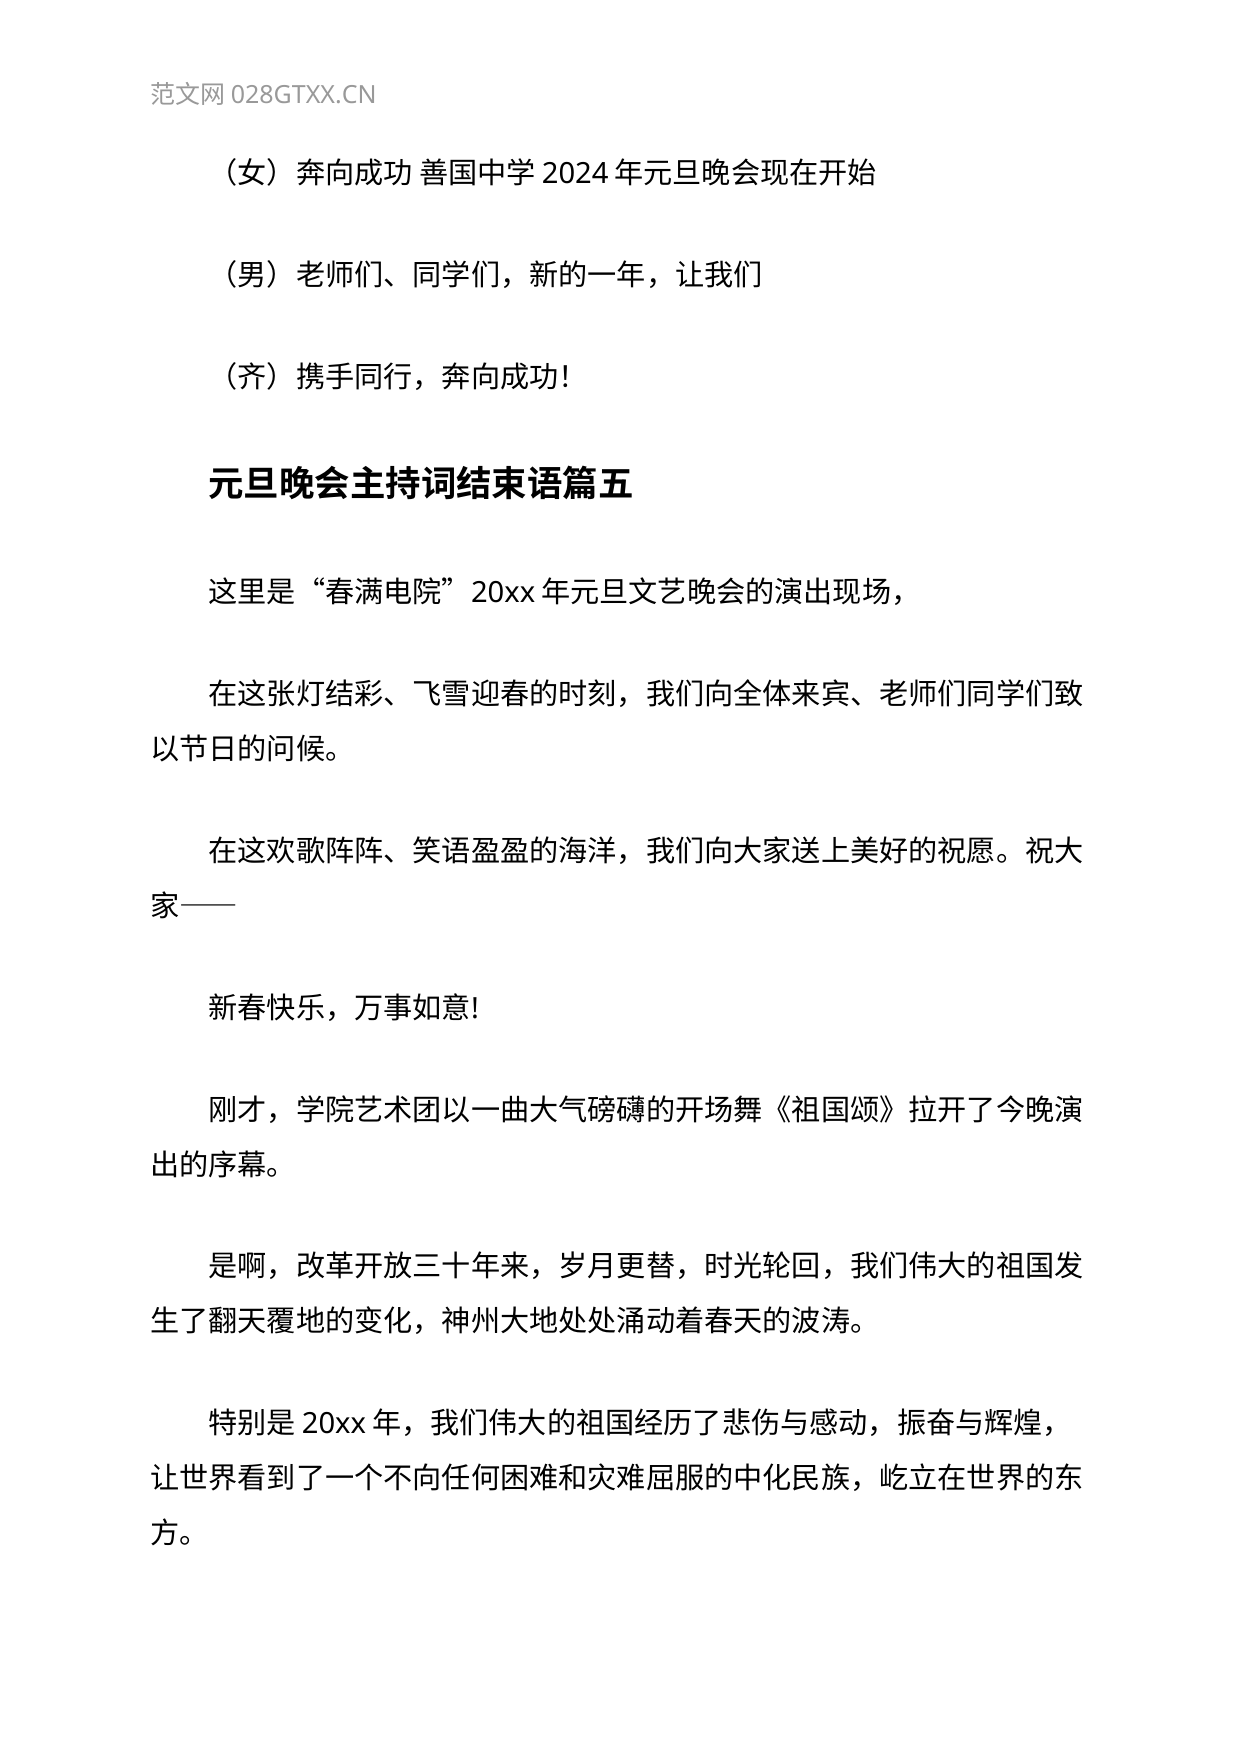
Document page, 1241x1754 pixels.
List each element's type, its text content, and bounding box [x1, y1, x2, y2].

text 特别是20xx年，我们伟大的祖国经历了悲伤与感动，振奋与辉煌，让世界看到了一个不向任何困难和灾难屈服的中化民族，屹立在世界的东方。 [150, 1399, 1090, 1552]
text 新春快乐，万事如意! [150, 984, 1090, 1027]
text （女）奔向成功 善国中学2024年元旦晚会现在开始 [150, 150, 1090, 192]
text （齐）携手同行，奔向成功！ [150, 354, 1090, 396]
text 刚才，学院艺术团以一曲大气磅礴的开场舞《祖国颂》拉开了今晚演出的序幕。 [150, 1086, 1090, 1183]
text 在这欢歌阵阵、笑语盈盈的海洋，我们向大家送上美好的祝愿。祝大家—— [150, 828, 1090, 925]
text 在这张灯结彩、飞雪迎春的时刻，我们向全体来宾、老师们同学们致以节日的问候。 [150, 671, 1090, 768]
text （男）老师们、同学们，新的一年，让我们 [150, 252, 1090, 294]
text 是啊，改革开放三十年来，岁月更替，时光轮回，我们伟大的祖国发生了翻天覆地的变化，神州大地处处涌动着春天的波涛。 [150, 1243, 1090, 1340]
text 元旦晚会主持词结束语篇五 [150, 456, 1090, 507]
text 这里是“春满电院”20xx年元旦文艺晚会的演出现场， [150, 569, 1090, 611]
